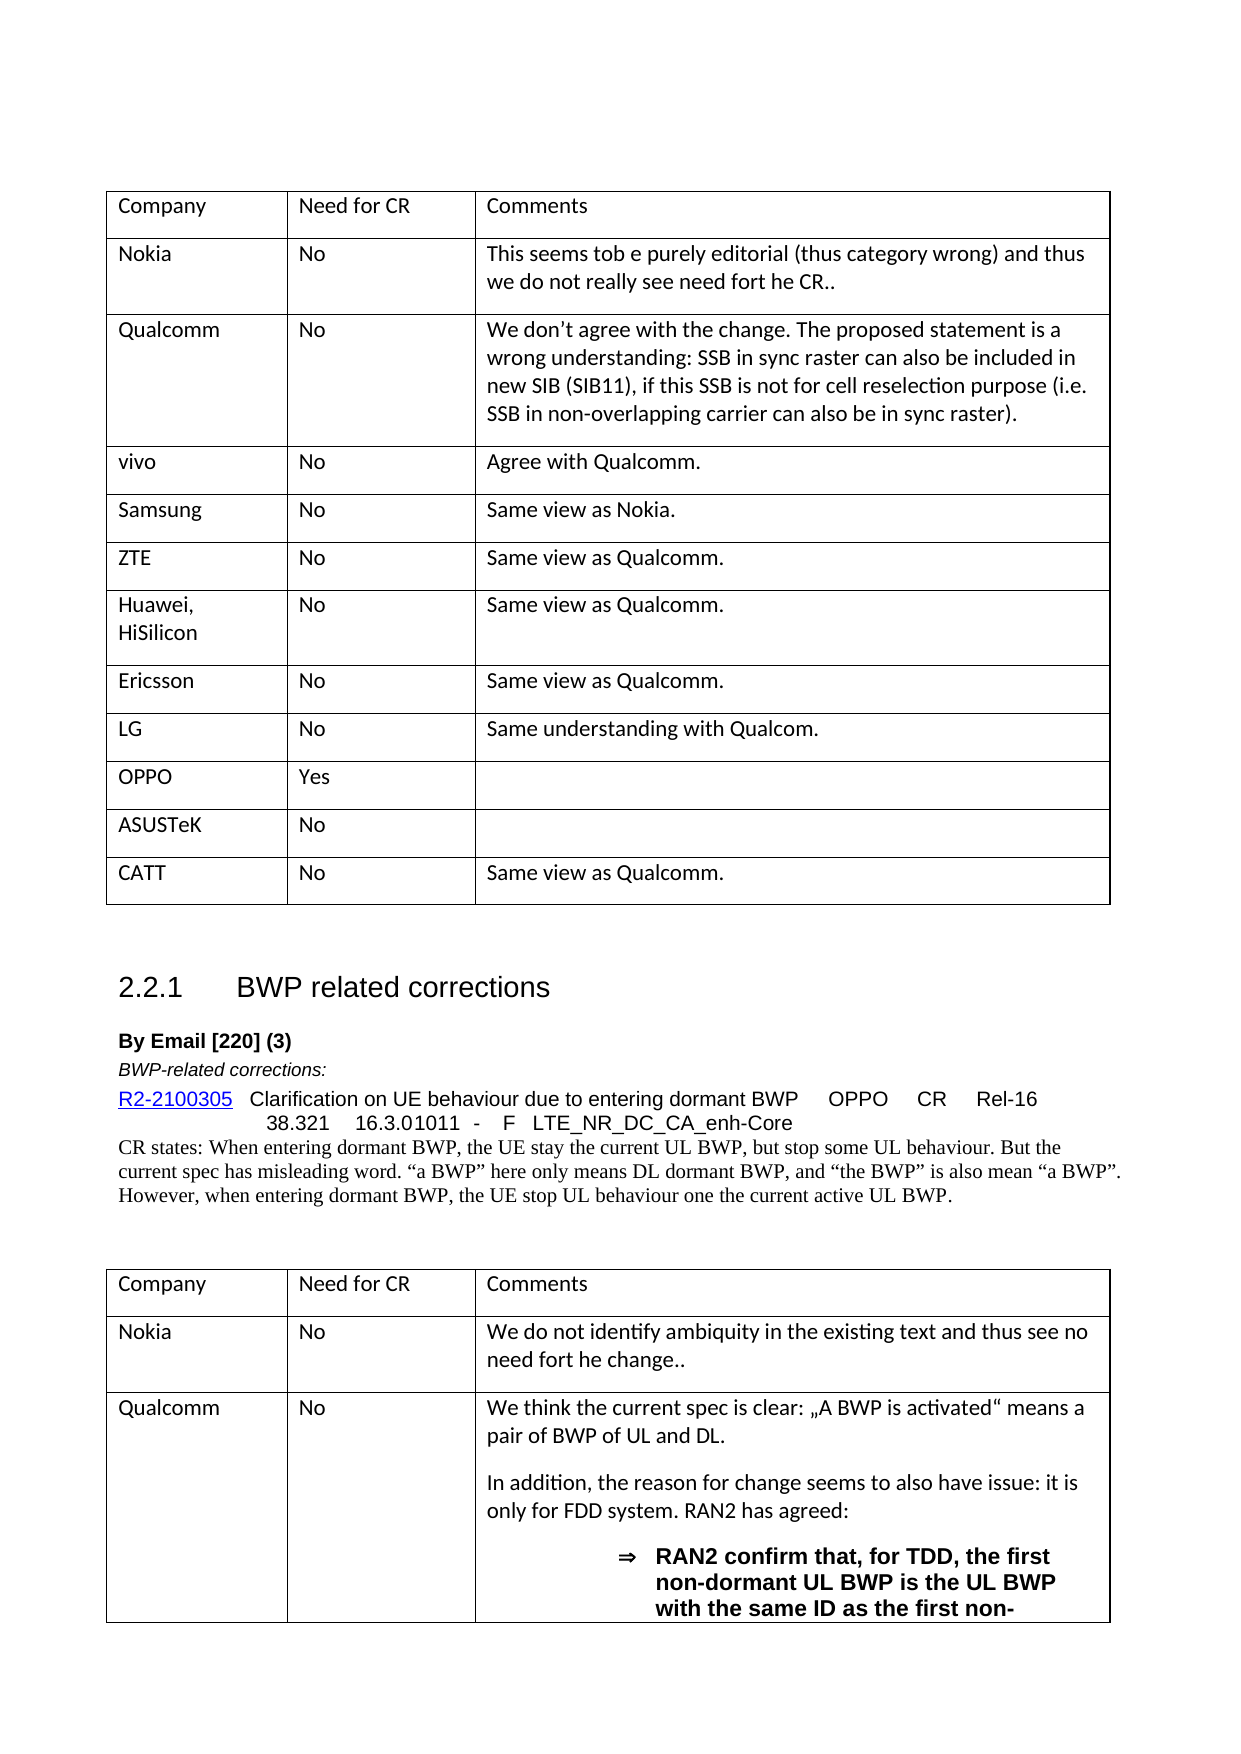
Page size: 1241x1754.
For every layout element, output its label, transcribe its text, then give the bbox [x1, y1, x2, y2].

table_cell Qualcomm [107, 315, 287, 446]
text By Email [220] (3) [118, 1029, 1122, 1053]
table_header Comments [476, 1270, 1109, 1316]
table_cell No [288, 810, 475, 857]
table_header Need for CR [288, 192, 475, 238]
table_cell Same view as Qualcomm. [476, 858, 1109, 904]
table_cell LG [107, 714, 287, 761]
table_cell [476, 762, 1109, 809]
table_cell ZTE [107, 543, 287, 589]
table_cell No [288, 543, 475, 589]
table_cell Qualcomm [107, 1393, 287, 1622]
table_cell No [288, 858, 475, 904]
table_header Company [107, 192, 287, 238]
title R2-2100305 Clarification on UE behaviour due to entering dormant BWP OPPO CR Rel-16 38.321 16.3.0 1011 - F LTE_NR_DC_CA_enh-Core [118, 1087, 1122, 1135]
table_cell No [288, 1317, 475, 1392]
table_cell Huawei, HiSilicon [107, 591, 287, 665]
table_cell Samsung [107, 495, 287, 542]
subtitle 2.2.1 BWP related corrections [118, 970, 1122, 1004]
table_cell OPPO [107, 762, 287, 809]
table_cell CATT [107, 858, 287, 904]
text BWP-related corrections: [118, 1059, 1122, 1081]
table_cell Ericsson [107, 666, 287, 713]
table_header Need for CR [288, 1270, 475, 1316]
table_cell Same view as Qualcomm. [476, 666, 1109, 713]
table_cell No [288, 666, 475, 713]
table_cell Same view as Qualcomm. [476, 543, 1109, 589]
table_cell We do not identify ambiquity in the existing text and thus see no need fort he change.. [476, 1317, 1109, 1392]
table_cell This seems tob e purely editorial (thus category wrong) and thus we do not really see need fort he CR.. [476, 239, 1109, 314]
table_cell No [288, 447, 475, 494]
table_header Company [107, 1270, 287, 1316]
text CR states: When entering dormant BWP, the UE stay the current UL BWP, but stop some UL behaviour. But the current spec has misleading word. “a BWP” here only means DL dormant BWP, and “the BWP” is also mean “a BWP”. However, when entering dormant BWP, the UE stop UL behaviour one the current active UL BWP. [118, 1135, 1122, 1207]
table_header Comments [476, 192, 1109, 238]
table_cell Same understanding with Qualcom. [476, 714, 1109, 761]
table_cell No [288, 495, 475, 542]
table_cell ASUSTeK [107, 810, 287, 857]
table_cell Same view as Nokia. [476, 495, 1109, 542]
table_cell No [288, 1393, 475, 1622]
table_cell Yes [288, 762, 475, 809]
table_cell [476, 810, 1109, 857]
table_cell We don’t agree with the change. The proposed statement is a wrong understanding: SSB in sync raster can also be included in new SIB (SIB11), if this SSB is not for cell reselection purpose (i.e. SSB in non-overlapping carrier can also be in sync raster). [476, 315, 1109, 446]
table_cell vivo [107, 447, 287, 494]
table_cell Nokia [107, 239, 287, 314]
table_cell No [288, 591, 475, 665]
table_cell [476, 1393, 1109, 1622]
table_cell No [288, 714, 475, 761]
table_cell Nokia [107, 1317, 287, 1392]
table_cell Same view as Qualcomm. [476, 591, 1109, 665]
table_cell No [288, 239, 475, 314]
table_cell No [288, 315, 475, 446]
table_cell Agree with Qualcomm. [476, 447, 1109, 494]
